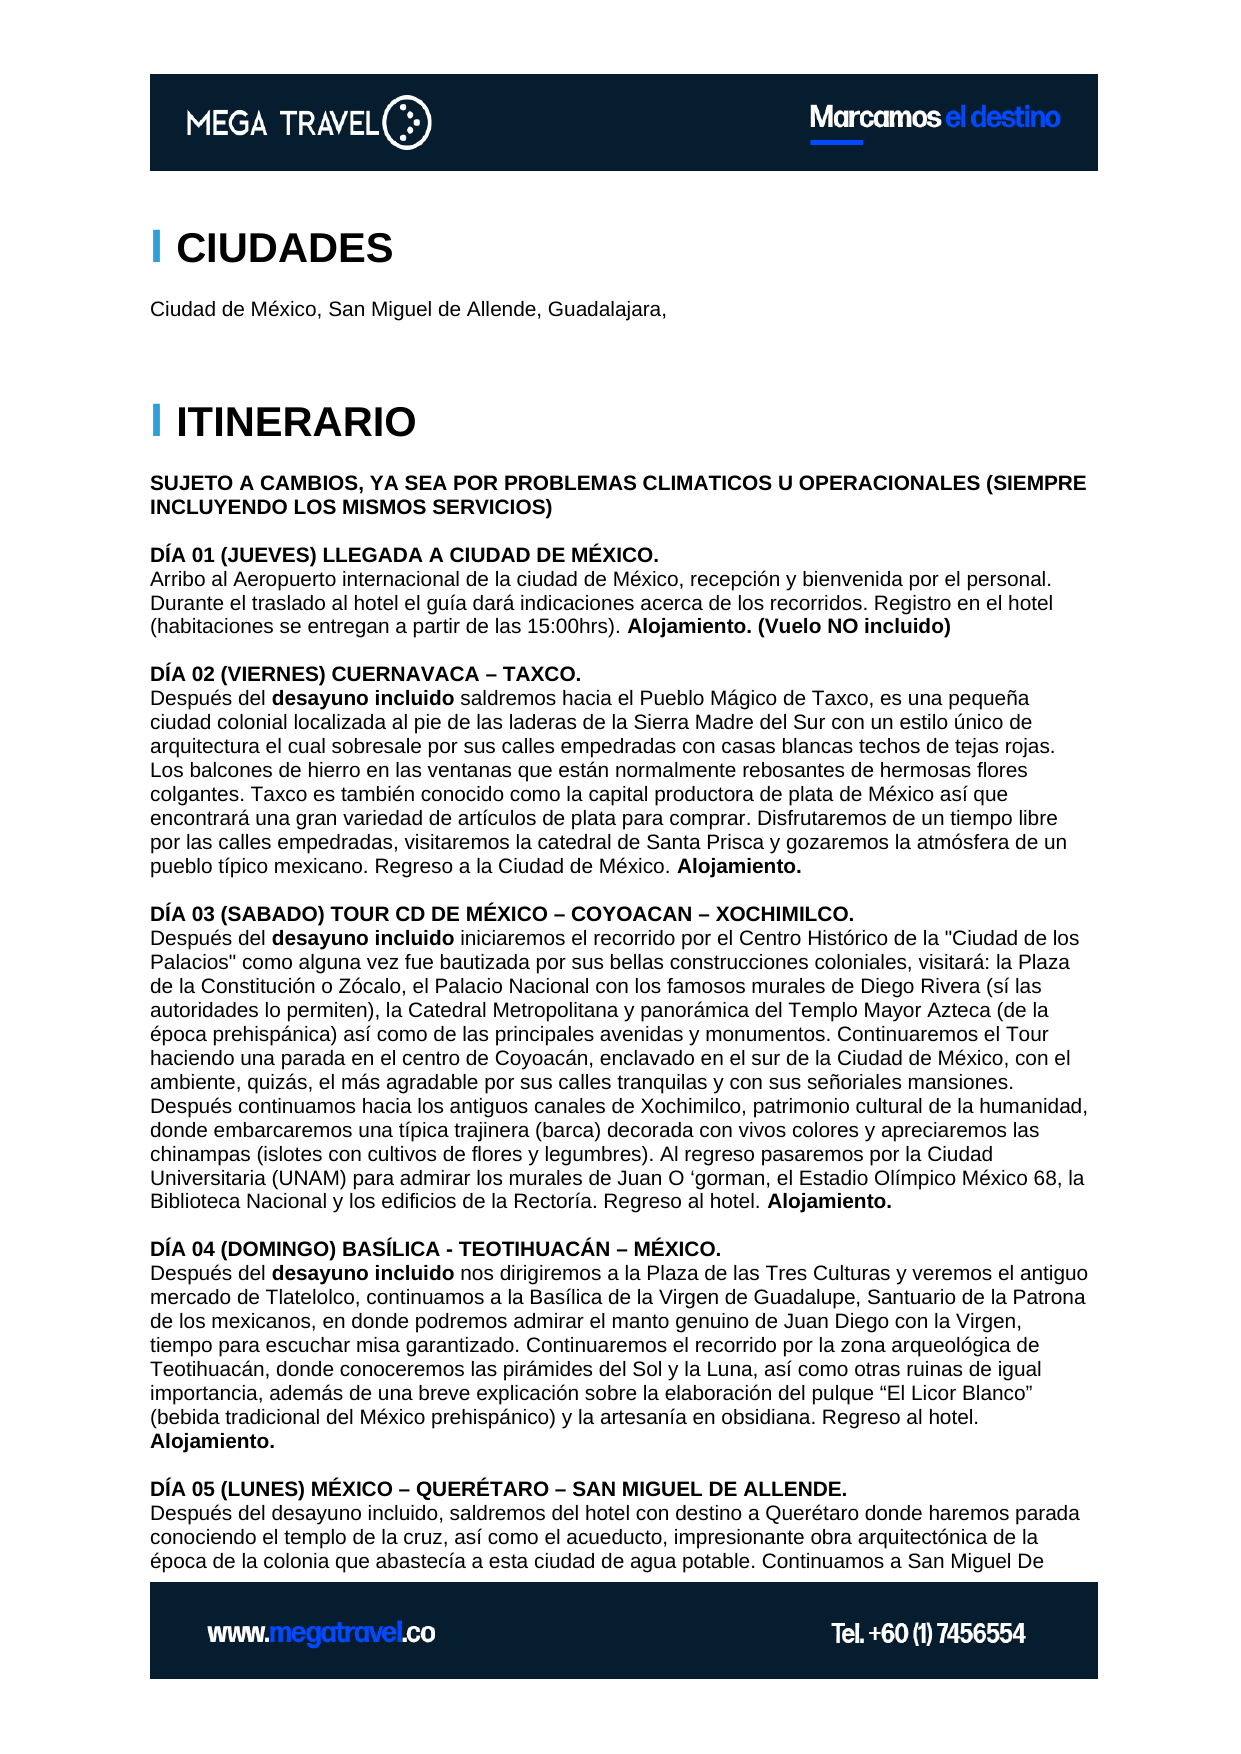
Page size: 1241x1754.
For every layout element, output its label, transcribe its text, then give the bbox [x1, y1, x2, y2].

text DÍA 02 (VIERNES) CUERNAVACA – TAXCO. [150, 662, 1090, 686]
text Después del desayuno incluido iniciaremos el recorrido por el Centro Histórico de la "Ciudad de los Palacios" como alguna vez fue bautizada por sus bellas construcciones coloniales, visitará: la Plaza de la Constitución o Zócalo, el Palacio Nacional con los famosos murales de Diego Rivera (sí las autoridades lo permiten), la Catedral Metropolitana y panorámica del Templo Mayor Azteca (de la época prehispánica) así como de las principales avenidas y monumentos. Continuaremos el Tour haciendo una parada en el centro de Coyoacán, enclavado en el sur de la Ciudad de México, con el ambiente, quizás, el más agradable por sus calles tranquilas y con sus señoriales mansiones. Después continuamos hacia los antiguos canales de Xochimilco, patrimonio cultural de la humanidad, donde embarcaremos una típica trajinera (barca) decorada con vivos colores y apreciaremos las chinampas (islotes con cultivos de flores y legumbres). Al regreso pasaremos por la Ciudad Universitaria (UNAM) para admirar los murales de Juan O ‘gorman, el Estadio Olímpico México 68, la Biblioteca Nacional y los edificios de la Rectoría. Regreso al hotel. Alojamiento. [150, 926, 1090, 1213]
picture [150, 74, 1098, 171]
text Después del desayuno incluido saldremos hacia el Pueblo Mágico de Taxco, es una pequeña ciudad colonial localizada al pie de las laderas de la Sierra Madre del Sur con un estilo único de arquitectura el cual sobresale por sus calles empedradas con casas blancas techos de tejas rojas. Los balcones de hierro en las ventanas que están normalmente rebosantes de hermosas flores colgantes. Taxco es también conocido como la capital productora de plata de México así que encontrará una gran variedad de artículos de plata para comprar. Disfrutaremos de un tiempo libre por las calles empedradas, visitaremos la catedral de Santa Prisca y gozaremos la atmósfera de un pueblo típico mexicano. Regreso a la Ciudad de México. Alojamiento. [150, 686, 1090, 878]
text Arribo al Aeropuerto internacional de la ciudad de México, recepción y bienvenida por el personal. Durante el traslado al hotel el guía dará indicaciones acerca de los recorridos. Registro en el hotel (habitaciones se entregan a partir de las 15:00hrs). Alojamiento. (Vuelo NO incluido) [150, 566, 1090, 638]
text DÍA 03 (SABADO) TOUR CD DE MÉXICO – COYOACAN – XOCHIMILCO. [150, 902, 1090, 926]
text DÍA 01 (JUEVES) LLEGADA A CIUDAD DE MÉXICO. [150, 542, 1090, 566]
text Después del desayuno incluido nos dirigiremos a la Plaza de las Tres Culturas y veremos el antiguo mercado de Tlatelolco, continuamos a la Basílica de la Virgen de Guadalupe, Santuario de la Patrona de los mexicanos, en donde podremos admirar el manto genuino de Juan Diego con la Virgen, tiempo para escuchar misa garantizado. Continuaremos el recorrido por la zona arqueológica de Teotihuacán, donde conoceremos las pirámides del Sol y la Luna, así como otras ruinas de igual importancia, además de una breve explicación sobre la elaboración del pulque “El Licor Blanco” (bebida tradicional del México prehispánico) y la artesanía en obsidiana. Regreso al hotel. Alojamiento. [150, 1261, 1090, 1453]
text DÍA 05 (LUNES) MÉXICO – QUERÉTARO – SAN MIGUEL DE ALLENDE. [150, 1477, 1090, 1501]
text Ciudad de México, San Miguel de Allende, Guadalajara, [150, 297, 1090, 321]
picture [150, 1582, 1098, 1679]
text DÍA 04 (DOMINGO) BASÍLICA - TEOTIHUACÁN – MÉXICO. [150, 1237, 1090, 1261]
text SUJETO A CAMBIOS, YA SEA POR PROBLEMAS CLIMATICOS U OPERACIONALES (SIEMPRE INCLUYENDO LOS MISMOS SERVICIOS) [150, 471, 1090, 518]
